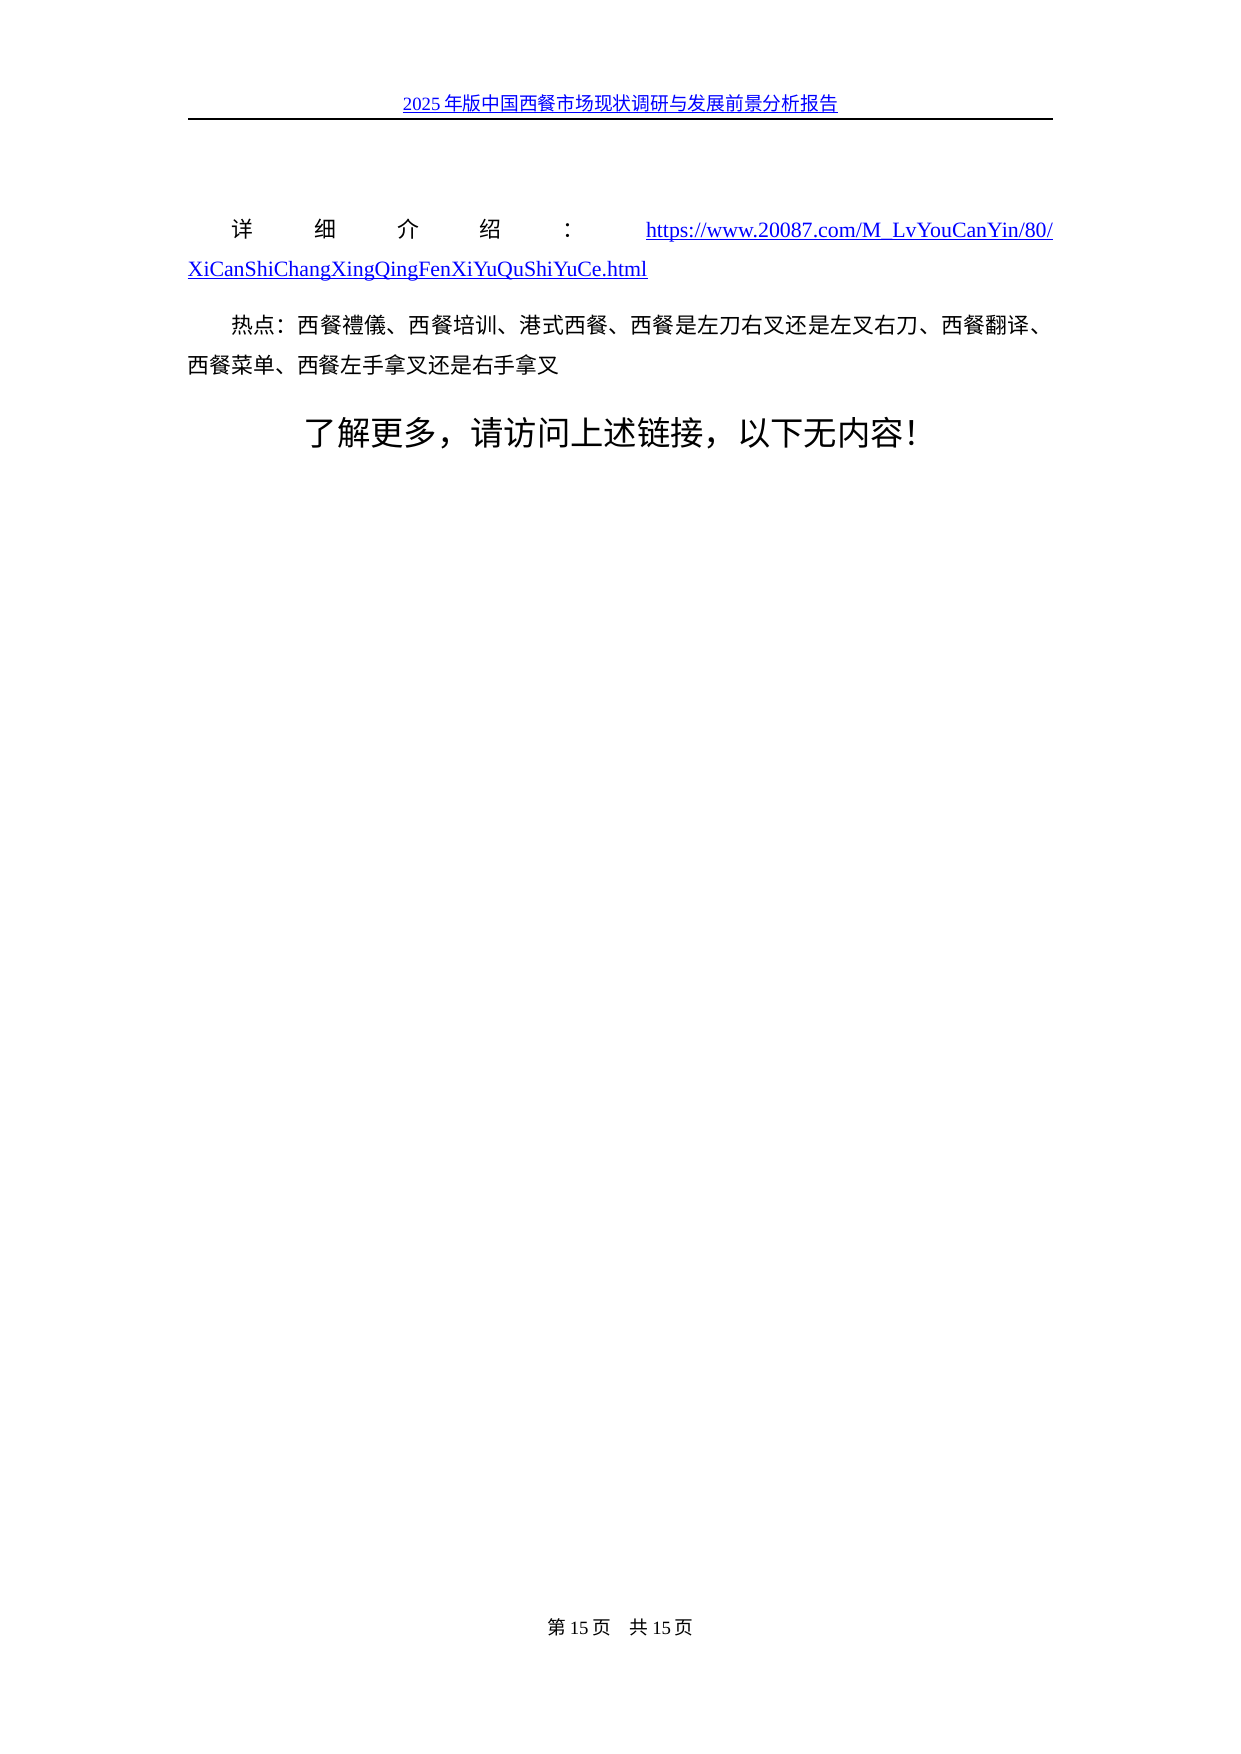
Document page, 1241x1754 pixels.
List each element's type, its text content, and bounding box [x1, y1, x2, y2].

title 了解更多，请访问上述链接，以下无内容！ [187, 398, 1053, 463]
text 详细介绍：https://www.20087.com/M_LvYouCanYin/80/XiCanShiChangXingQingFenXiYuQuShiYuCe.html [187, 212, 1053, 285]
text 热点：西餐禮儀、西餐培训、港式西餐、西餐是左刀右叉还是左叉右刀、西餐翻译、西餐菜单、西餐左手拿叉还是右手拿叉 [187, 307, 1053, 380]
